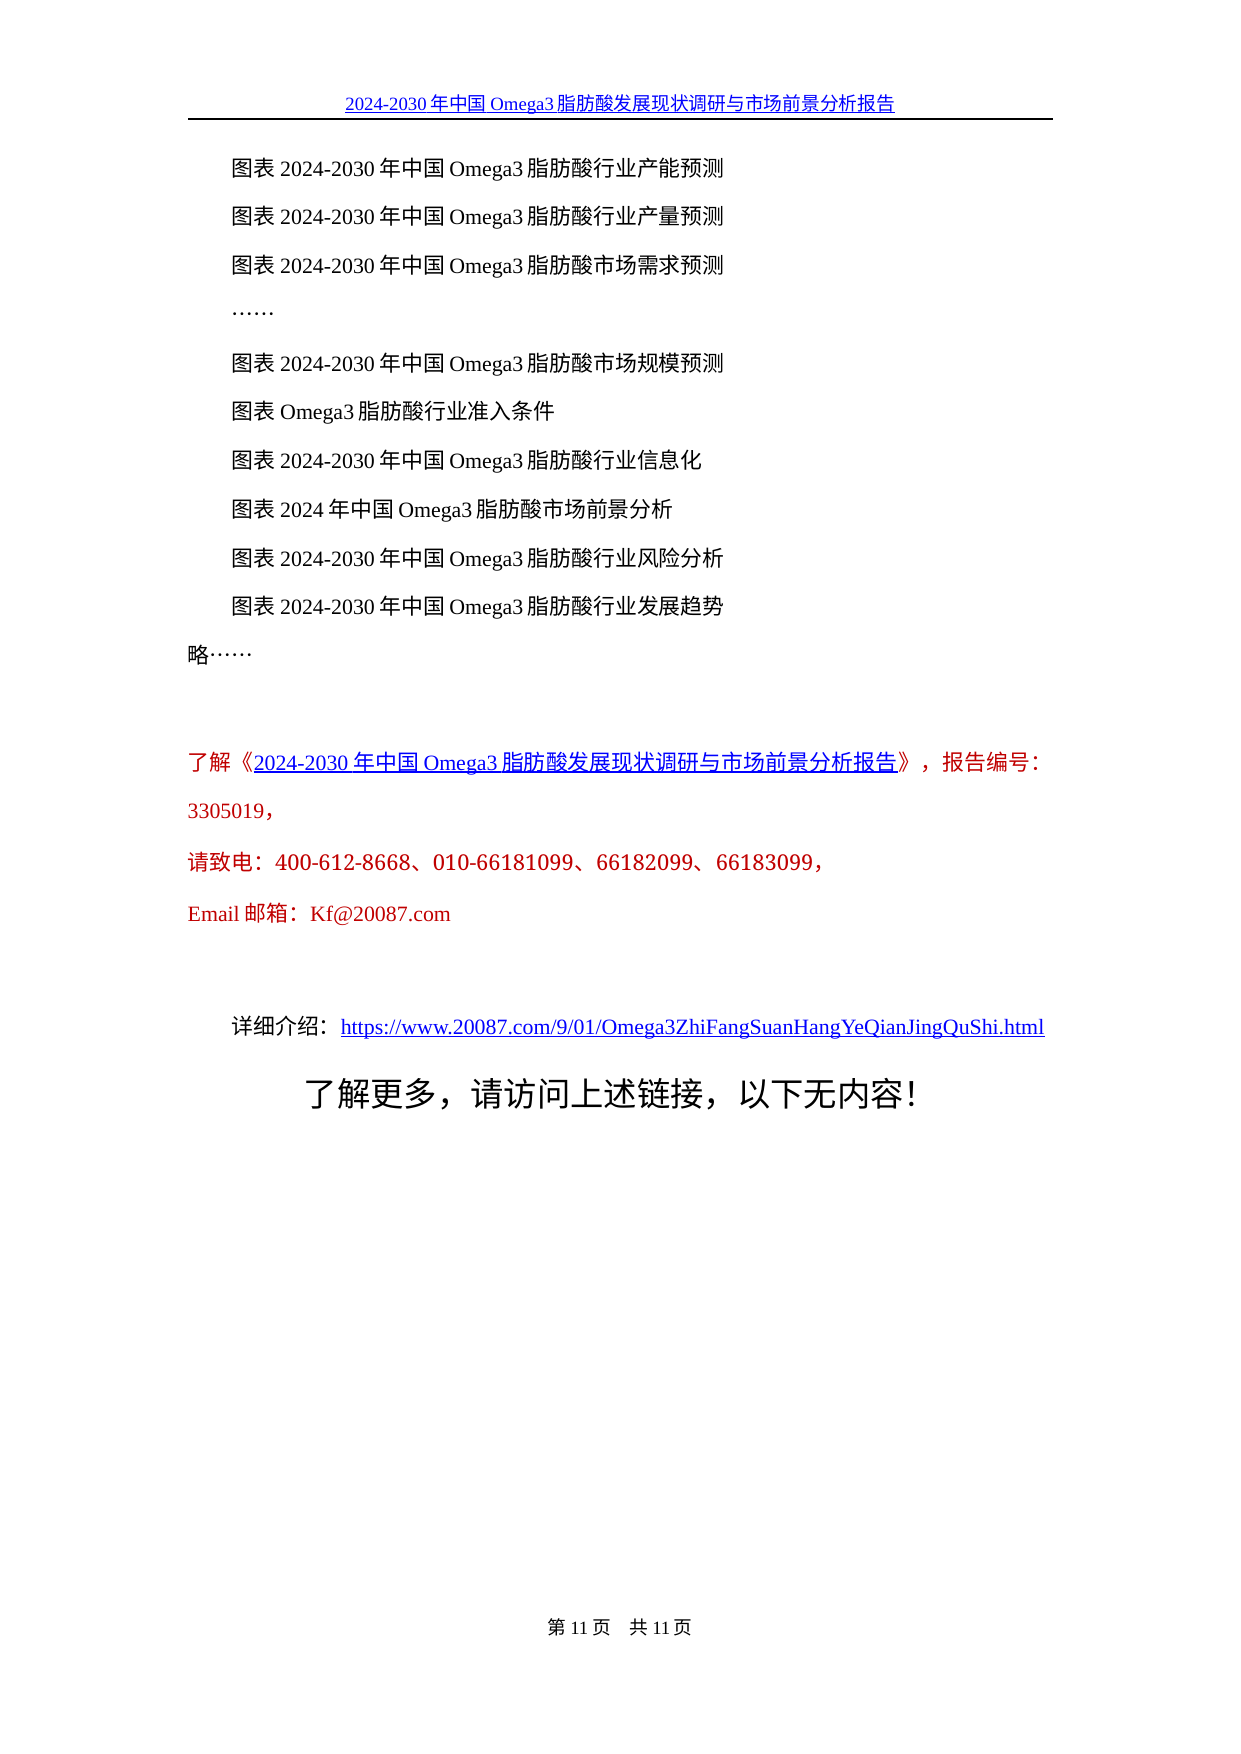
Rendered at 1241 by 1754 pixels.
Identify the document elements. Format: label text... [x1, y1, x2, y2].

text 详细介绍：https://www.20087.com/9/01/Omega3ZhiFangSuanHangYeQianJingQuShi.html [187, 1009, 1053, 1041]
text 了解《2024-2030年中国Omega3脂肪酸发展现状调研与市场前景分析报告》，报告编号：3305019， [187, 744, 1053, 825]
text 请致电：400-612-8668、010-66181099、66182099、66183099， [187, 844, 1053, 877]
text Email邮箱：Kf@20087.com [187, 896, 1053, 928]
title 了解更多，请访问上述链接，以下无内容！ [187, 1059, 1053, 1124]
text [187, 150, 1053, 670]
